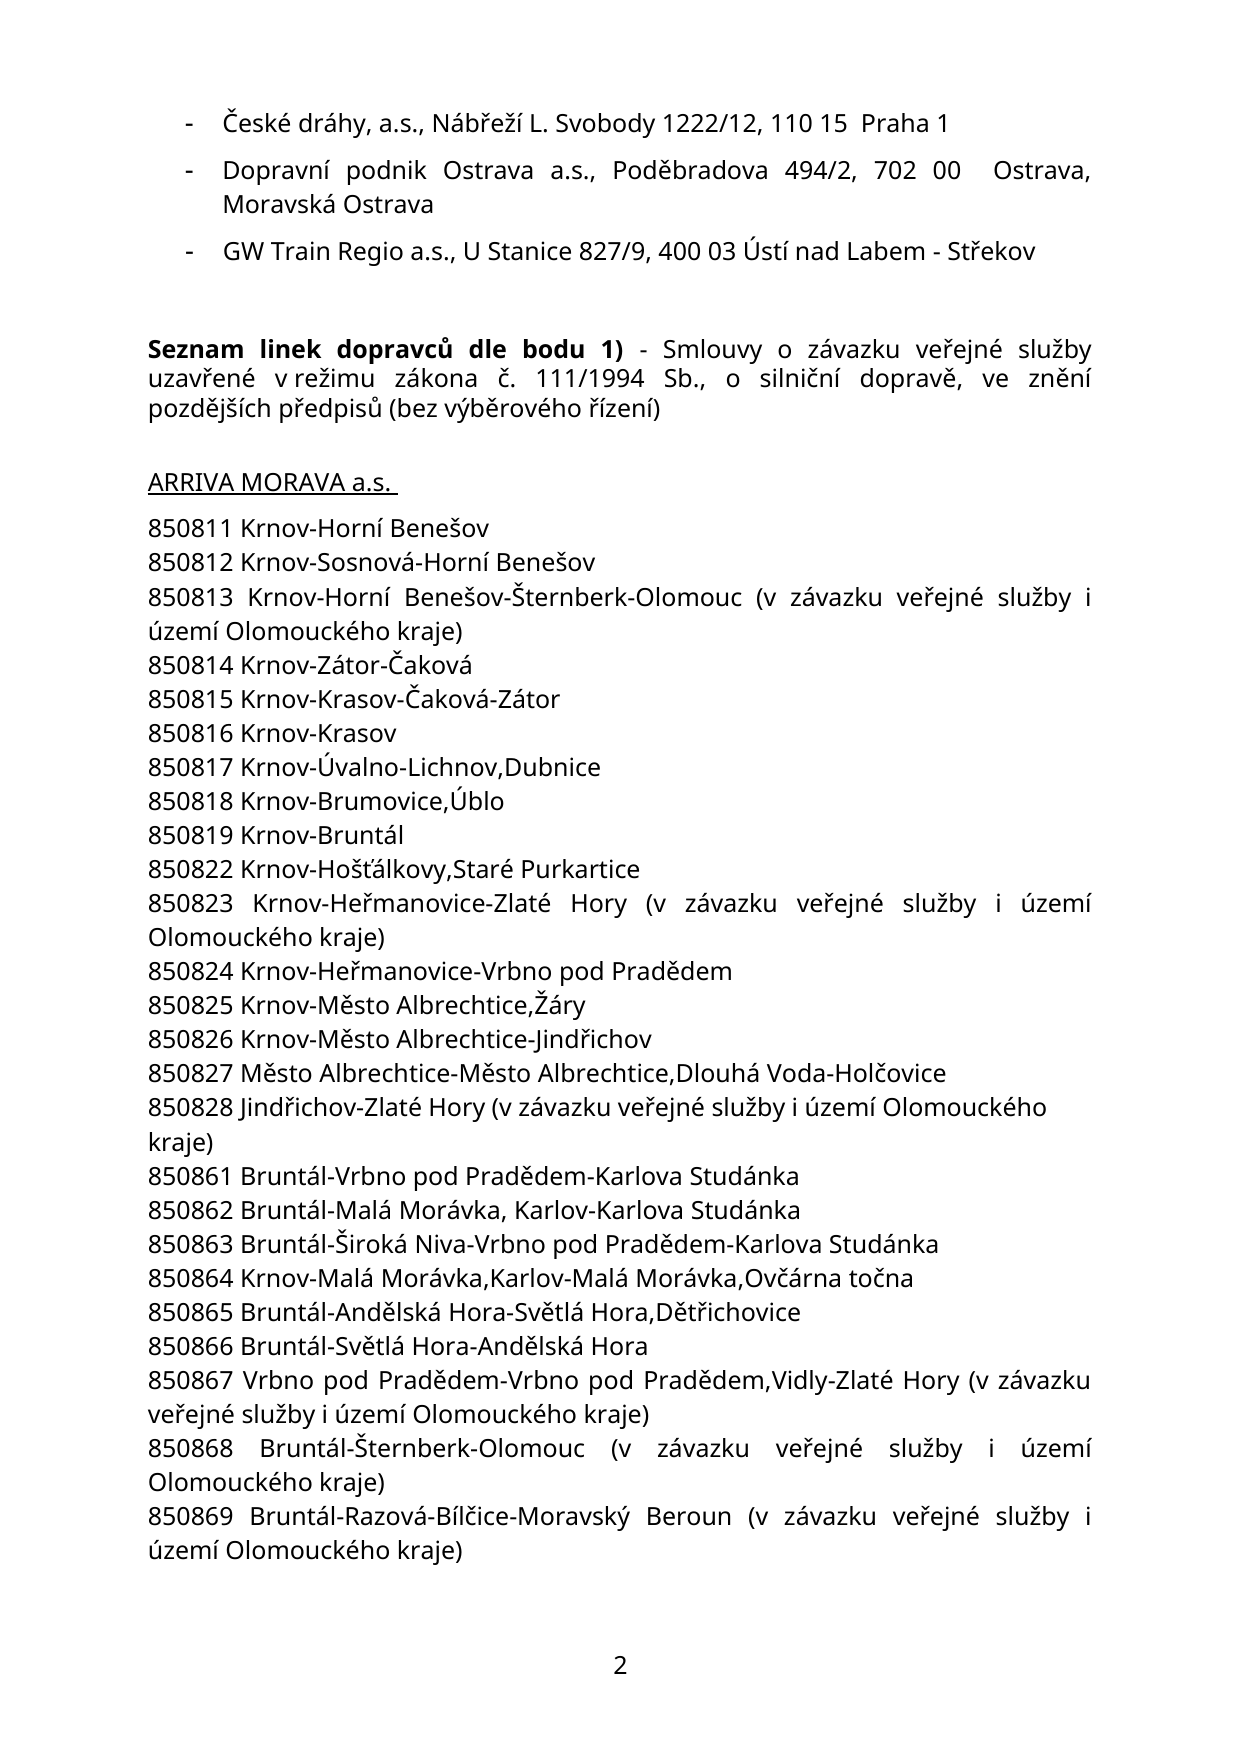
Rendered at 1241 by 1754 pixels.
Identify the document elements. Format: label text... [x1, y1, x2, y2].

text Krnov-Malá Morávka,Karlov-Malá Morávka,Ovčárna točna [148, 1260, 1092, 1294]
text Krnov-Bruntál [148, 818, 1092, 852]
list GW Train Regio a.s., U Stanice 827/9, 400 03 Ústí nad Labem - Střekov [185, 233, 1092, 267]
text Krnov-Krasov-Čaková-Zátor [148, 681, 1092, 715]
text 850812 Krnov-Sosnová-Horní Benešov [148, 545, 1092, 579]
text Krnov-Úvalno-Lichnov,Dubnice [148, 749, 1092, 783]
text 850869 Bruntál-Razová-Bílčice-Moravský Beroun (v závazku veřejné služby i území Olomouckého kraje) [148, 1499, 1092, 1567]
text Krnov-Hošťálkovy,Staré Purkartice [148, 852, 1092, 886]
text Seznam linek dopravců dle bodu 1) - Smlouvy o závazku veřejné služby uzavřené v režimu zákona č. 111/1994 Sb., o silniční dopravě, ve znění pozdějších předpisů (bez výběrového řízení) [148, 335, 1092, 423]
text Krnov-Krasov [148, 715, 1092, 749]
text Krnov-Heřmanovice-Vrbno pod Pradědem [148, 954, 1092, 988]
text Bruntál-Andělská Hora-Světlá Hora,Dětřichovice [148, 1294, 1092, 1328]
text Krnov-Město Albrechtice,Žáry [148, 988, 1092, 1022]
text 850868 Bruntál-Šternberk-Olomouc (v závazku veřejné služby i území Olomouckého kraje) [148, 1431, 1092, 1499]
text Krnov-Město Albrechtice-Jindřichov [148, 1022, 1092, 1056]
text 850823 Krnov-Heřmanovice-Zlaté Hory (v závazku veřejné služby i území Olomouckého kraje) [148, 886, 1092, 954]
list Dopravní podnik Ostrava a.s., Poděbradova 494/2, 702 00 Ostrava, Moravská Ostrava [185, 152, 1092, 221]
text 850811 Krnov-Horní Benešov [148, 511, 1092, 545]
text Bruntál-Světlá Hora-Andělská Hora [148, 1328, 1092, 1363]
text 850813 Krnov-Horní Benešov-Šternberk-Olomouc (v závazku veřejné služby i území Olomouckého kraje) [148, 579, 1092, 647]
text 850867 Vrbno pod Pradědem-Vrbno pod Pradědem,Vidly-Zlaté Hory (v závazku veřejné služby i území Olomouckého kraje) [148, 1363, 1092, 1431]
text Bruntál-Malá Morávka, Karlov-Karlova Studánka [148, 1192, 1092, 1226]
text Bruntál-Široká Niva-Vrbno pod Pradědem-Karlova Studánka [148, 1226, 1092, 1260]
list České dráhy, a.s., Nábřeží L. Svobody 1222/12, 110 15 Praha 1 [185, 106, 1092, 140]
text Město Albrechtice-Město Albrechtice,Dlouhá Voda-Holčovice [148, 1056, 1092, 1090]
text ARRIVA MORAVA a.s. [148, 464, 1092, 498]
text Bruntál-Vrbno pod Pradědem-Karlova Studánka [148, 1158, 1092, 1192]
text 850828 Jindřichov-Zlaté Hory (v závazku veřejné služby i území Olomouckého kraje) [148, 1090, 1092, 1158]
text Krnov-Zátor-Čaková [148, 647, 1092, 681]
text Krnov-Brumovice,Úblo [148, 783, 1092, 818]
